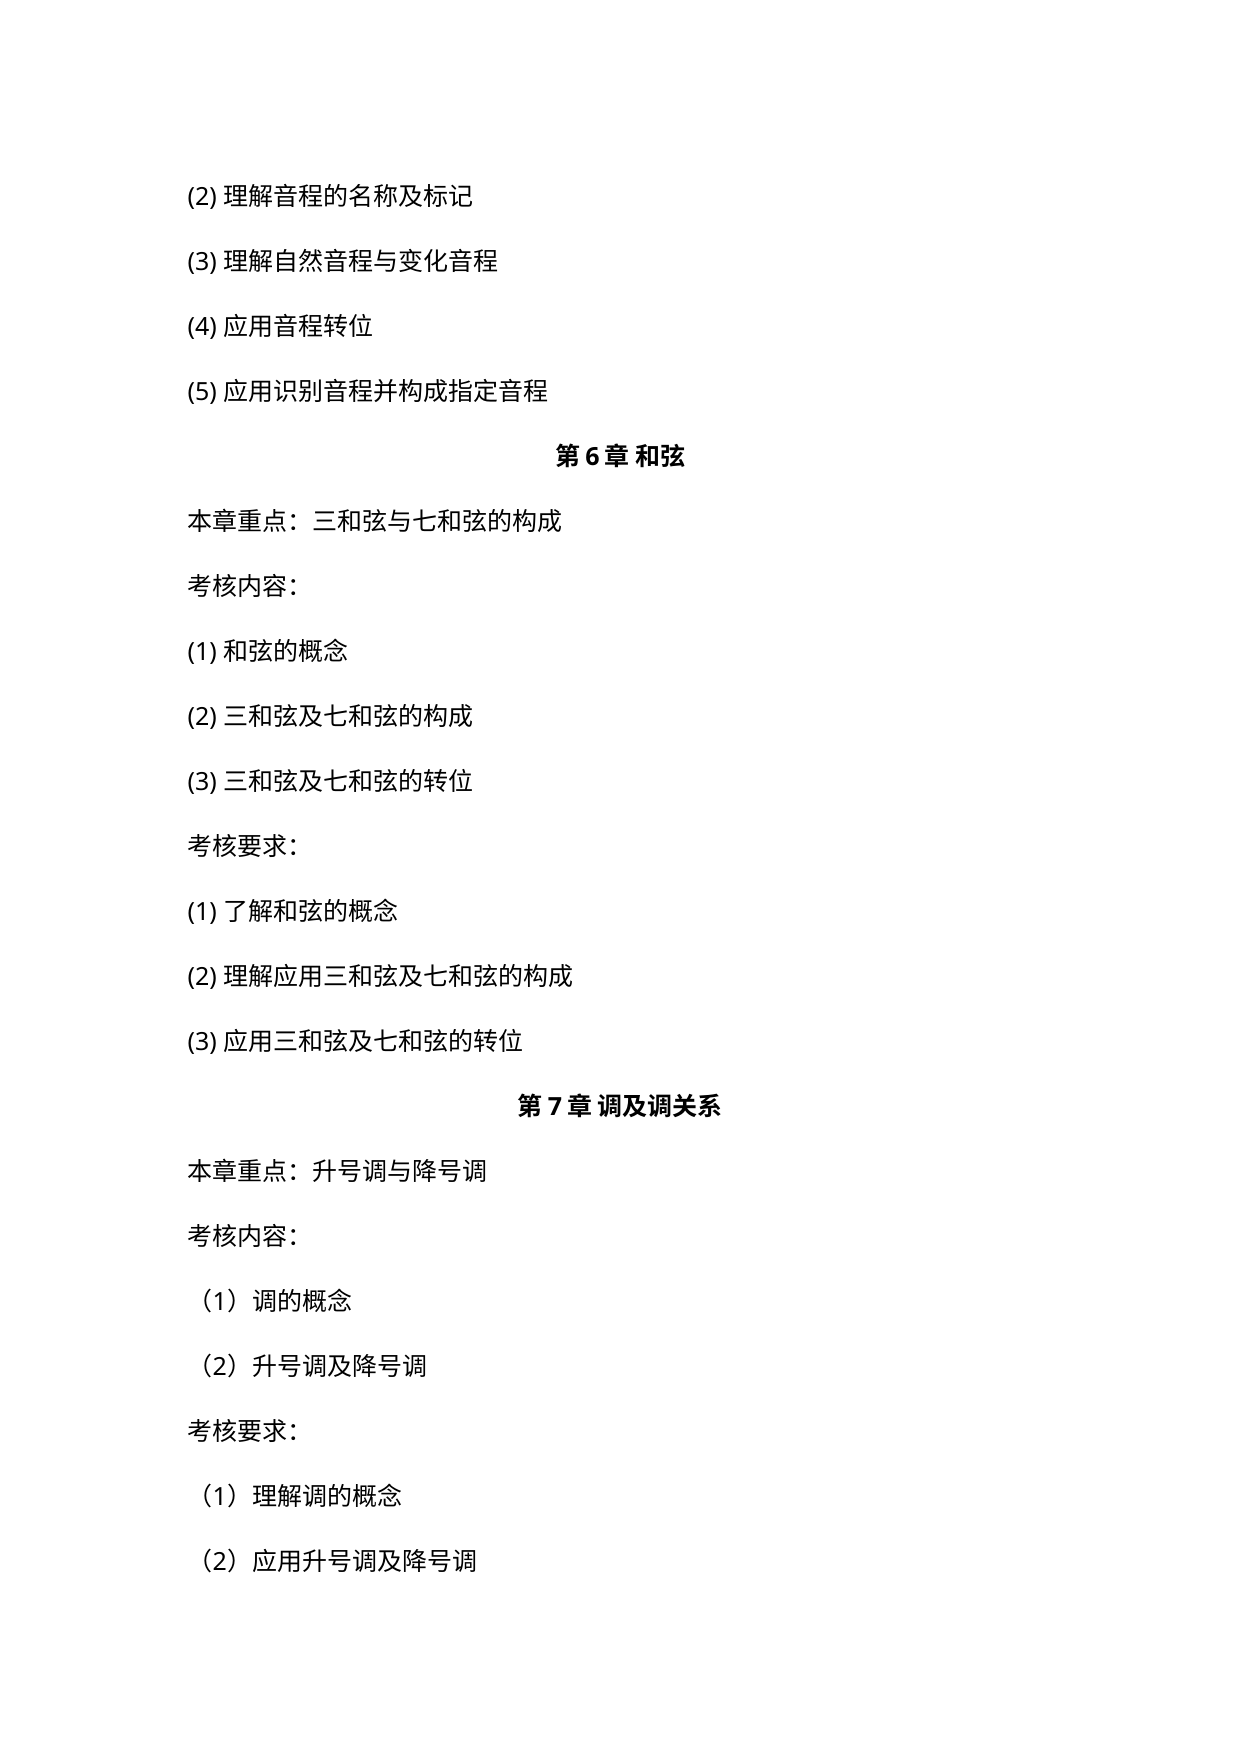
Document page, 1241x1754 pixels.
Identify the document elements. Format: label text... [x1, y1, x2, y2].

text （2）应用升号调及降号调 [187, 1527, 1053, 1592]
list 三和弦及七和弦的构成 [187, 682, 1053, 747]
text 考核要求： [187, 1397, 1053, 1462]
list 应用音程转位 [187, 292, 1053, 357]
text 考核内容： [187, 1202, 1053, 1267]
list 应用识别音程并构成指定音程 [187, 357, 1053, 422]
list 应用三和弦及七和弦的转位 [187, 1007, 1053, 1072]
list 了解和弦的概念 [187, 877, 1053, 942]
text （1）调的概念 [187, 1267, 1053, 1332]
text （2）升号调及降号调 [187, 1332, 1053, 1397]
text 考核内容： [187, 552, 1053, 617]
list 理解应用三和弦及七和弦的构成 [187, 942, 1053, 1007]
list 和弦的概念 [187, 617, 1053, 682]
text 考核要求： [187, 812, 1053, 877]
text （1）理解调的概念 [187, 1462, 1053, 1527]
text 第7章 调及调关系 [187, 1072, 1053, 1137]
text 第6章 和弦 [187, 422, 1053, 487]
text 本章重点：升号调与降号调 [187, 1137, 1053, 1202]
list 理解自然音程与变化音程 [187, 227, 1053, 292]
list 理解音程的名称及标记 [187, 162, 1053, 227]
list 三和弦及七和弦的转位 [187, 747, 1053, 812]
text 本章重点：三和弦与七和弦的构成 [187, 487, 1053, 552]
